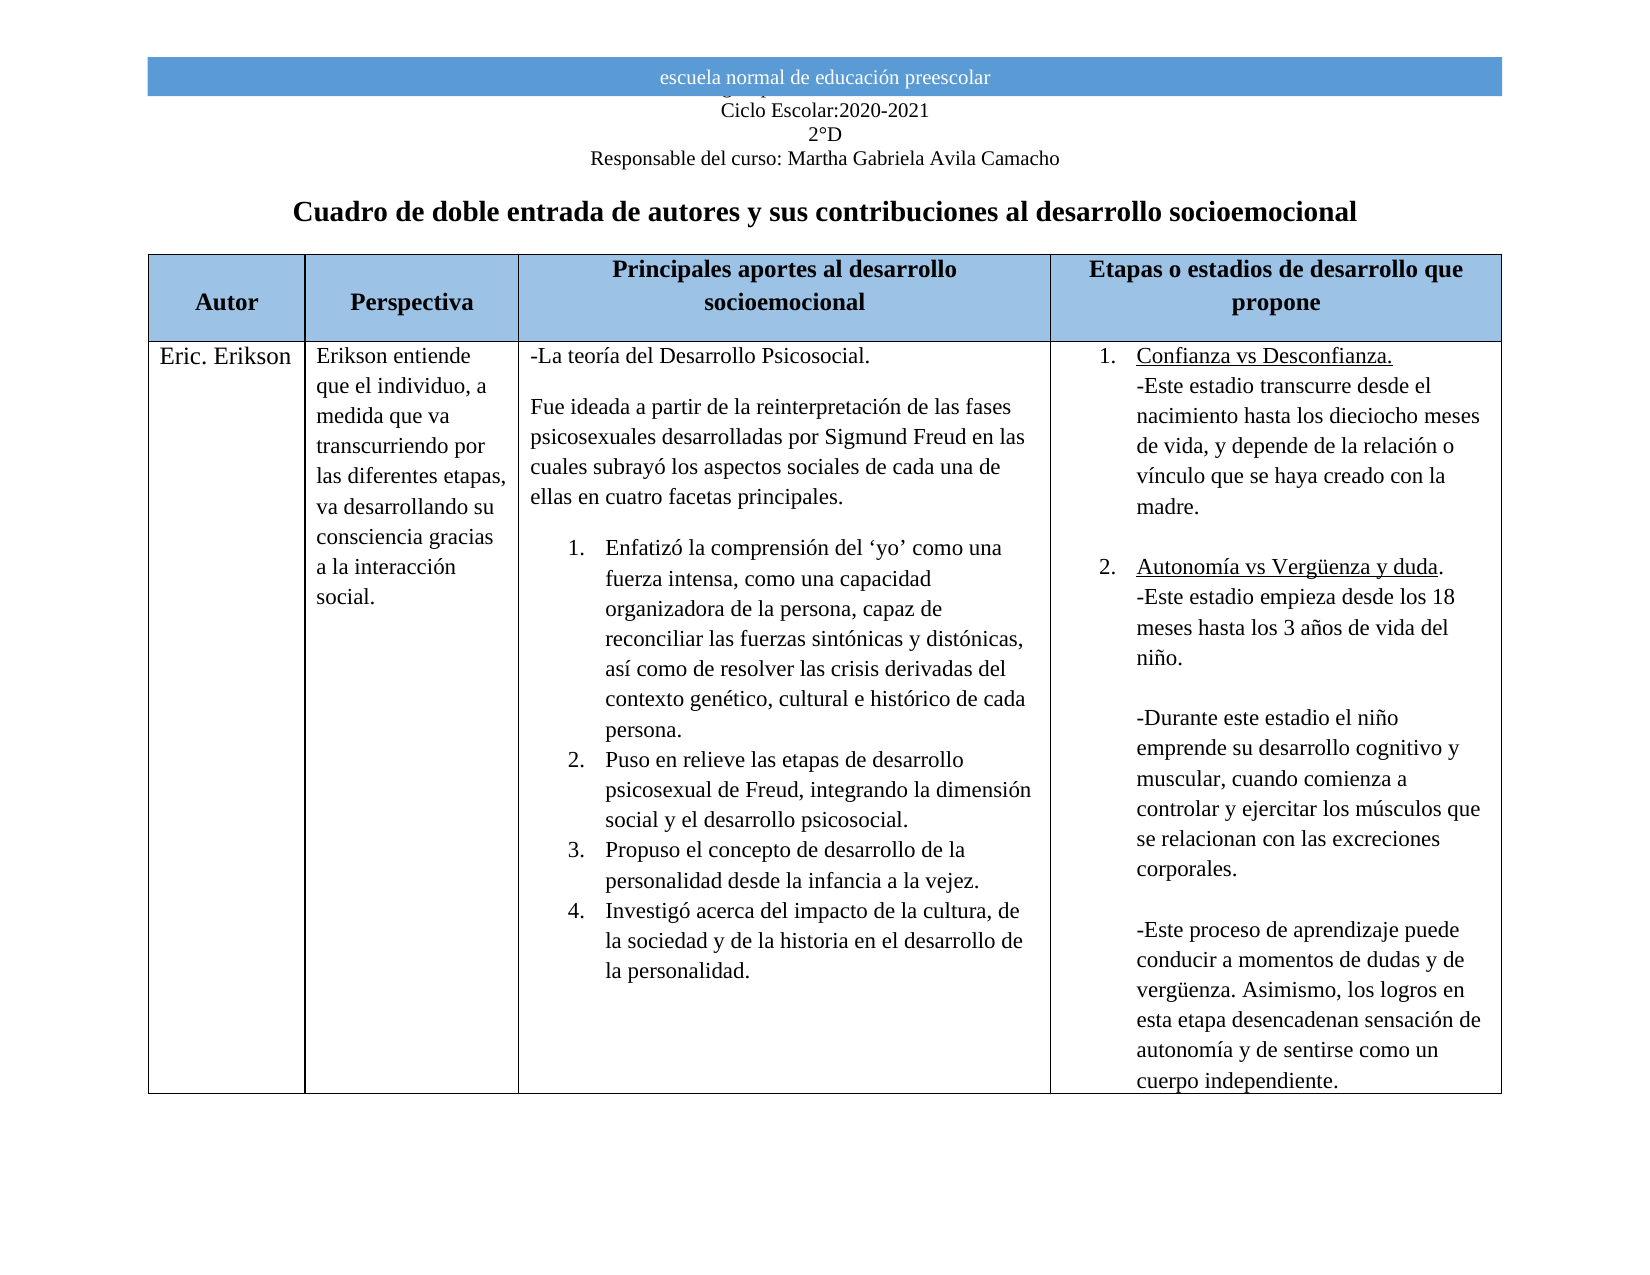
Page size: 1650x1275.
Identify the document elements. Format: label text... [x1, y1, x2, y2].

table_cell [519, 342, 1050, 1093]
table_header Etapas o estadios de desarrollo que propone [1051, 255, 1501, 341]
table_header Principales aportes al desarrollo socioemocional [519, 255, 1050, 341]
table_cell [1051, 342, 1501, 1093]
table_cell Eric. Erikson [149, 342, 304, 1093]
text Cuadro de doble entrada de autores y sus contribuciones al desarrollo socioemocional [148, 194, 1502, 228]
table_header Perspectiva [306, 255, 518, 341]
table_header Autor [149, 255, 304, 341]
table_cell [306, 342, 518, 1093]
